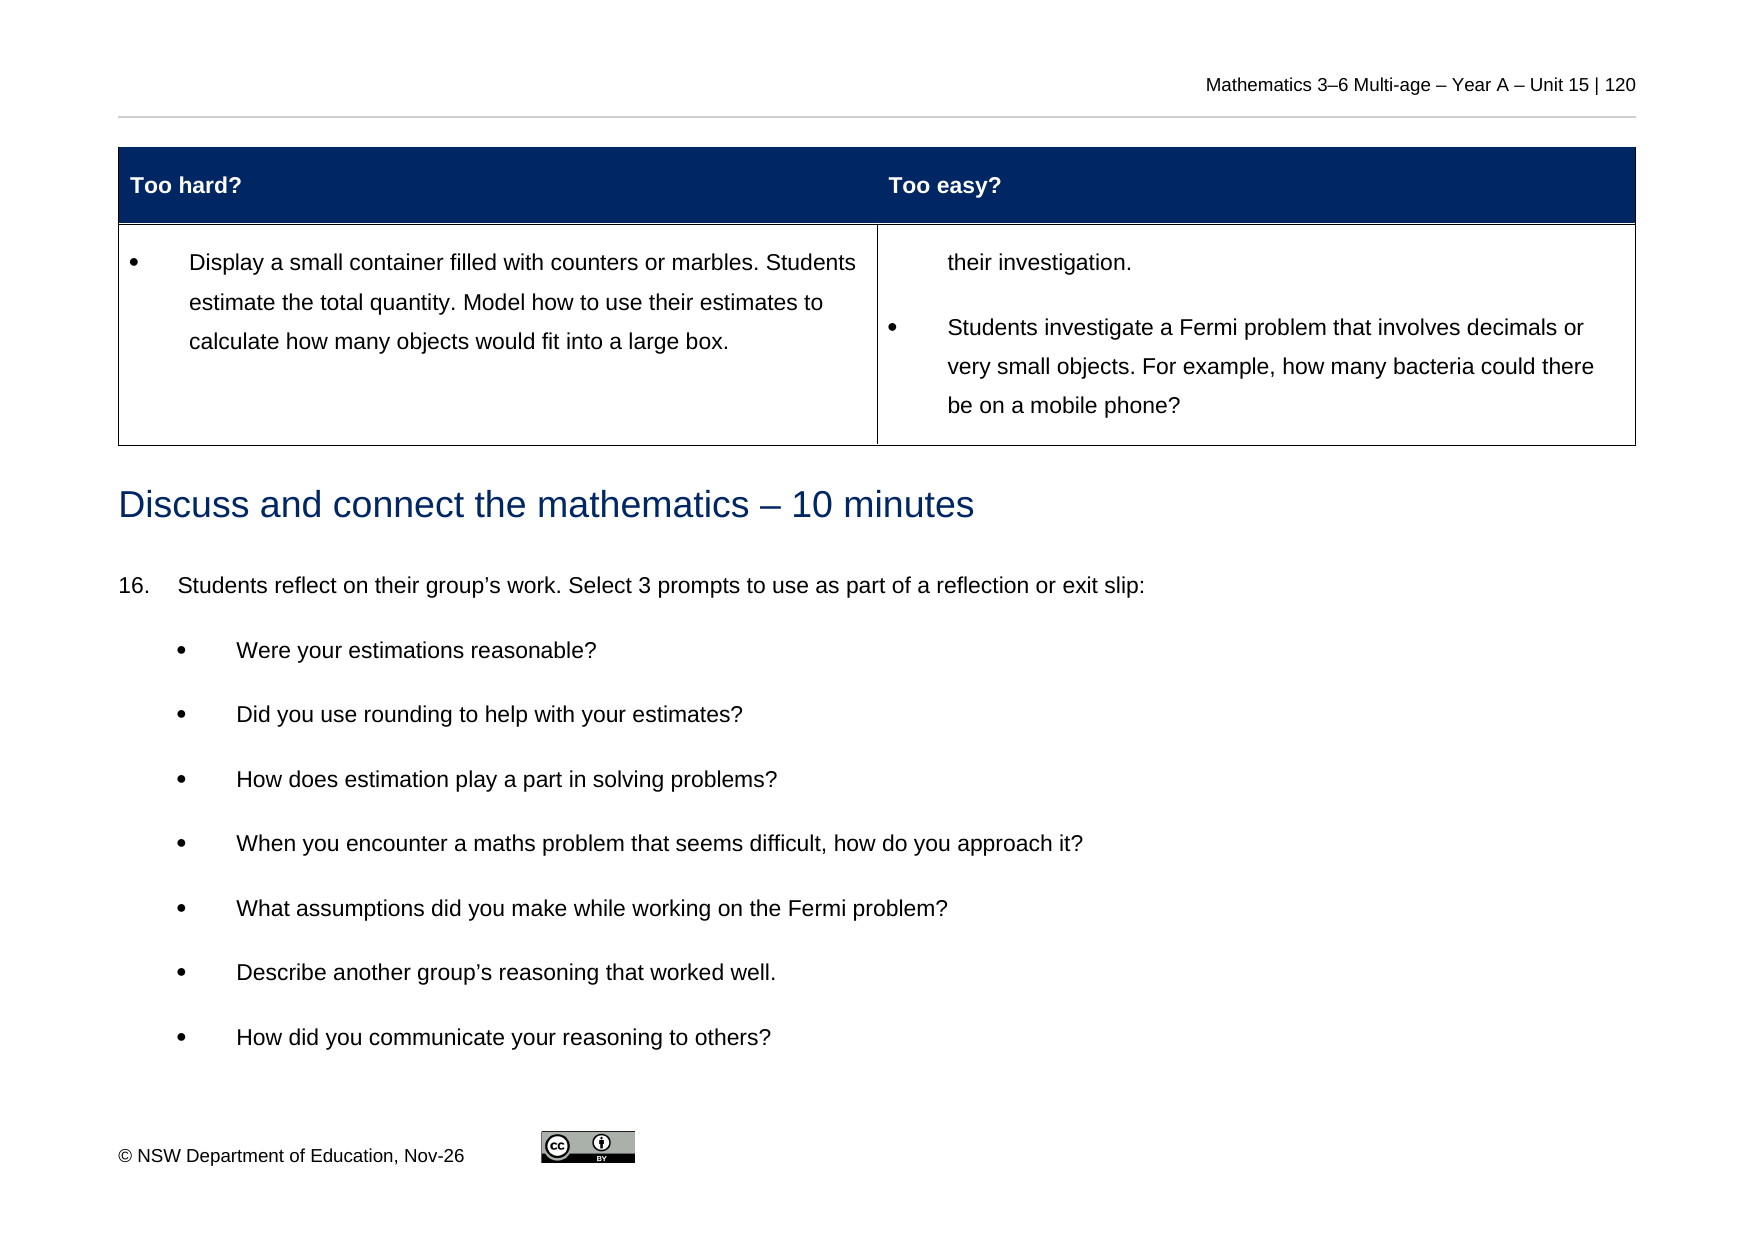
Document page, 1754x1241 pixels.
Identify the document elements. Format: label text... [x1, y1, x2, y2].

list Describe another group’s reasoning that worked well. [177, 959, 1636, 985]
subtitle Discuss and connect the mathematics – 10 minutes [118, 482, 1636, 526]
table_header Too easy? [877, 147, 1635, 223]
list How does estimation play a part in solving problems? [177, 766, 1636, 792]
list When you encounter a maths problem that seems difficult, how do you approach it? [177, 830, 1636, 856]
list Did you use rounding to help with your estimates? [177, 701, 1636, 727]
list Were your estimations reasonable? [177, 637, 1636, 663]
list How did you communicate your reasoning to others? [177, 1023, 1636, 1050]
list What assumptions did you make while working on the Fermi problem? [177, 894, 1636, 921]
table_header Too hard? [119, 147, 877, 223]
list Students reflect on their group’s work. Select 3 prompts to use as part of a reflection or exit slip: [118, 572, 1636, 598]
picture [541, 1131, 635, 1163]
